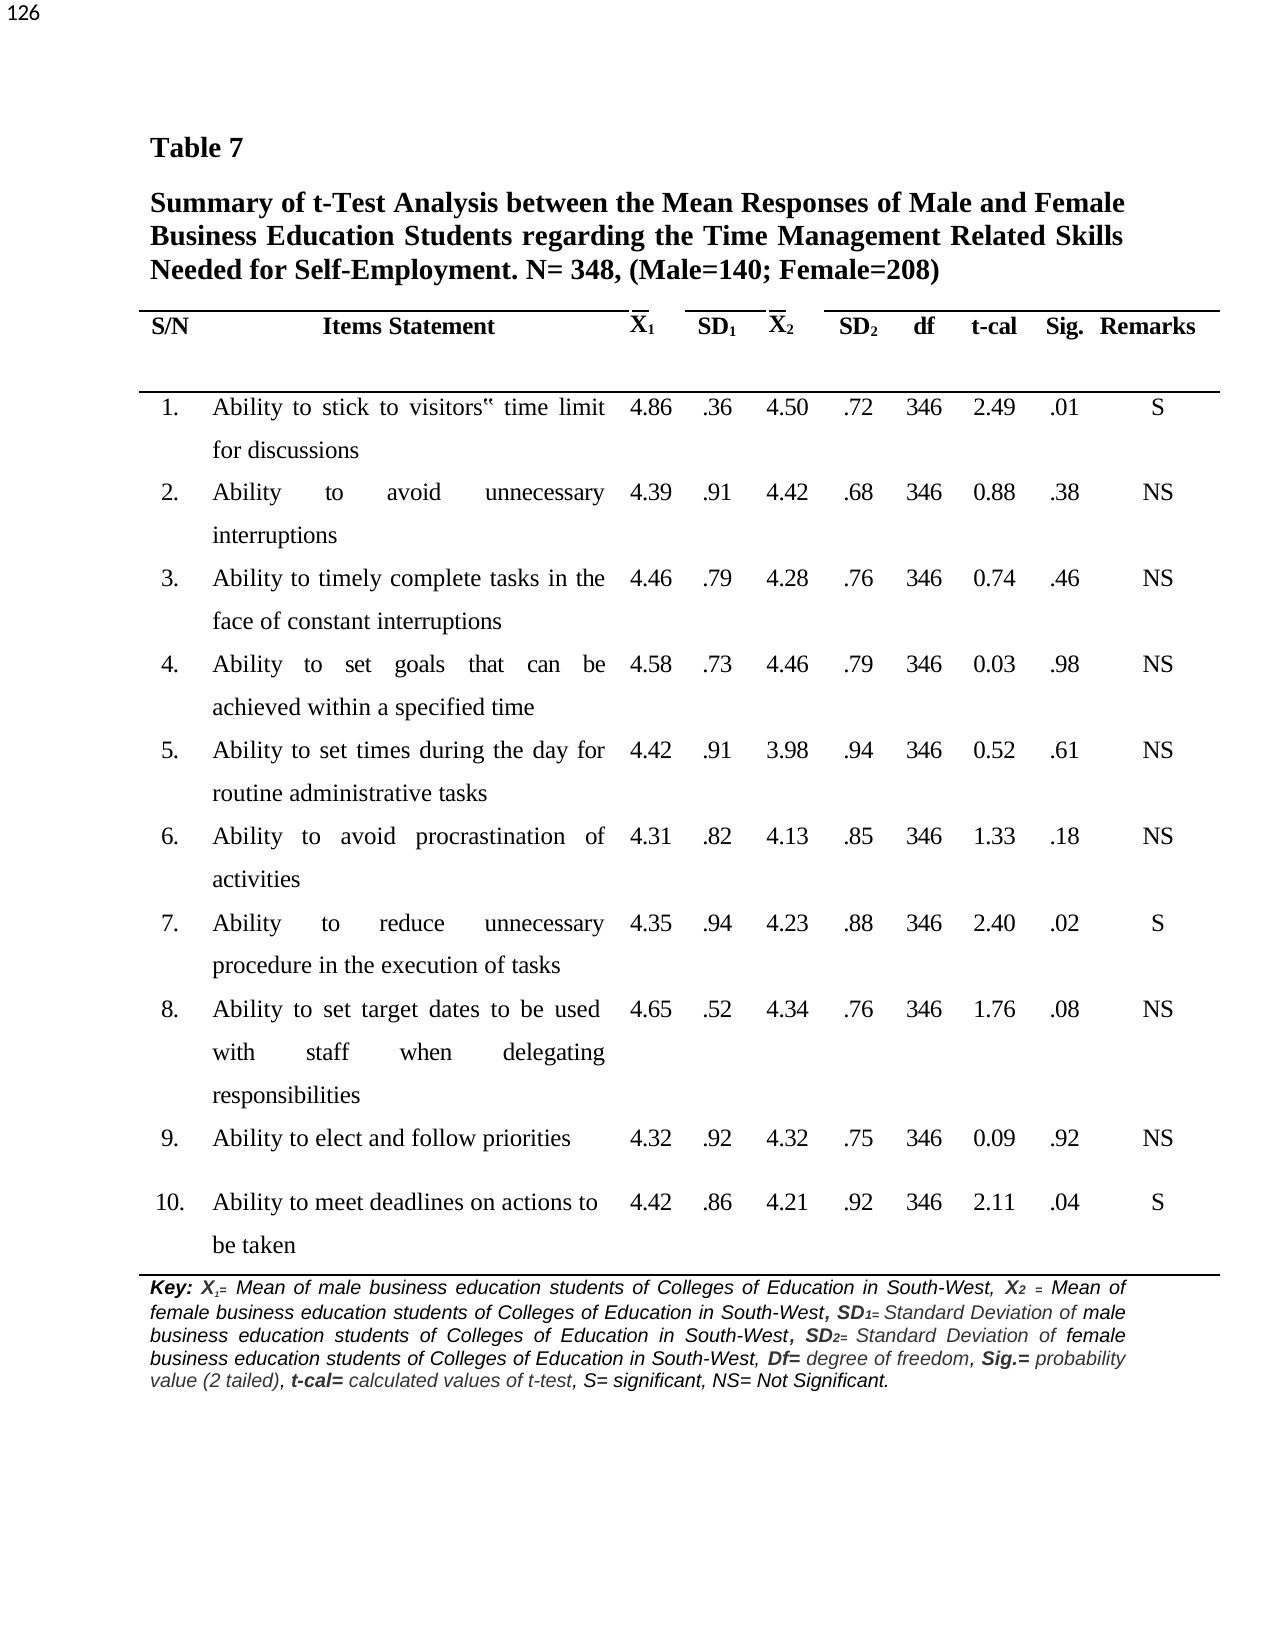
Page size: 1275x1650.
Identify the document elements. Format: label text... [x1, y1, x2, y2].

table_header S/N [139, 312, 201, 391]
table_cell NS [1093, 642, 1220, 728]
table_cell 0.09 [957, 1116, 1032, 1170]
table_cell NS [1093, 556, 1220, 642]
table_cell .91 [685, 729, 766, 815]
table_cell NS [1093, 729, 1220, 815]
table_header df [892, 312, 957, 391]
table_cell 1. [139, 393, 201, 470]
table_cell .92 [685, 1116, 766, 1170]
table_cell .86 [685, 1170, 766, 1274]
table_cell .82 [685, 815, 766, 901]
table_cell 3.98 [766, 729, 824, 815]
text Summary of t-Test Analysis between the Mean Responses of Male and Female Business Education Students regarding the Time Management Related Skills Needed for Self-Employment. N= 348, (Male=140; Female=208) [150, 185, 1125, 286]
table_cell .91 [685, 470, 766, 556]
table_header Remarks [1093, 312, 1220, 391]
table_cell .98 [1032, 642, 1092, 728]
table_header SD1 [685, 312, 766, 391]
table_cell .61 [1032, 729, 1092, 815]
table_cell .76 [824, 987, 892, 1116]
table_cell S [1093, 901, 1220, 987]
table_cell 4.21 [766, 1170, 824, 1274]
table_cell .08 [1032, 987, 1092, 1116]
table_cell .73 [685, 642, 766, 728]
table_cell .01 [1032, 393, 1092, 470]
table_cell Ability to elect and follow priorities [201, 1116, 629, 1170]
table_cell 2.11 [957, 1170, 1032, 1274]
table_cell 4.32 [629, 1116, 685, 1170]
table_cell 4.46 [629, 556, 685, 642]
table_cell 346 [892, 901, 957, 987]
table_cell 2.49 [957, 393, 1032, 470]
table_cell Ability to set goals that can be achieved within a specified time [201, 642, 629, 728]
table_cell 346 [892, 1116, 957, 1170]
table_header t-cal [957, 312, 1032, 391]
table_cell .94 [824, 729, 892, 815]
table_cell .36 [685, 393, 766, 470]
table_cell 346 [892, 556, 957, 642]
table_cell 8. [139, 987, 201, 1116]
table_cell 346 [892, 393, 957, 470]
table_cell S [1093, 393, 1220, 470]
table_cell 4. [139, 642, 201, 728]
table_cell 0.03 [957, 642, 1032, 728]
table_cell 0.74 [957, 556, 1032, 642]
table_cell .02 [1032, 901, 1092, 987]
table_cell 4.13 [766, 815, 824, 901]
table_header X2 [766, 310, 824, 391]
table_cell Ability to reduce unnecessary procedure in the execution of tasks [201, 901, 629, 987]
table_cell 9. [139, 1116, 201, 1170]
table_cell NS [1093, 815, 1220, 901]
table_cell 7. [139, 901, 201, 987]
table_cell 2. [139, 470, 201, 556]
table_header Sig. [1032, 312, 1092, 391]
table_cell .46 [1032, 556, 1092, 642]
table_cell .79 [685, 556, 766, 642]
table_cell 4.46 [766, 642, 824, 728]
table_cell 346 [892, 642, 957, 728]
table_cell .68 [824, 470, 892, 556]
table_cell 3. [139, 556, 201, 642]
table_cell .04 [1032, 1170, 1092, 1274]
table_cell 10. [139, 1170, 201, 1274]
table_cell 4.42 [629, 729, 685, 815]
table_cell 346 [892, 470, 957, 556]
table_cell .94 [685, 901, 766, 987]
table_cell .92 [1032, 1116, 1092, 1170]
table_cell 4.34 [766, 987, 824, 1116]
table_cell 346 [892, 987, 957, 1116]
table_cell S [1093, 1170, 1220, 1274]
table_cell NS [1093, 1116, 1220, 1170]
table_cell .79 [824, 642, 892, 728]
table_header SD2 [824, 312, 892, 391]
table_cell .76 [824, 556, 892, 642]
table_cell .92 [824, 1170, 892, 1274]
table_cell 0.52 [957, 729, 1032, 815]
table_cell Ability to set times during the day for routine administrative tasks [201, 729, 629, 815]
subtitle Table 7 [150, 131, 1258, 164]
table_cell 4.31 [629, 815, 685, 901]
table_cell 5. [139, 729, 201, 815]
table_cell 4.28 [766, 556, 824, 642]
table_cell .18 [1032, 815, 1092, 901]
table_cell .52 [685, 987, 766, 1116]
table_cell 6. [139, 815, 201, 901]
table_cell 4.32 [766, 1116, 824, 1170]
table_cell NS [1093, 987, 1220, 1116]
table_cell 1.76 [957, 987, 1032, 1116]
table_cell Ability to set target dates to be used with staff when delegating responsibilities [201, 987, 629, 1116]
table_cell 4.23 [766, 901, 824, 987]
table_cell .38 [1032, 470, 1092, 556]
table_cell .88 [824, 901, 892, 987]
table_header X1 [629, 310, 685, 391]
table_cell 4.42 [766, 470, 824, 556]
table_cell Ability to avoid procrastination of activities [201, 815, 629, 901]
table_cell 4.39 [629, 470, 685, 556]
table_cell 0.88 [957, 470, 1032, 556]
table_cell 4.35 [629, 901, 685, 987]
table_cell Ability to timely complete tasks in the face of constant interruptions [201, 556, 629, 642]
table_cell 2.40 [957, 901, 1032, 987]
table_cell Ability to stick to visitors‟ time limit for discussions [201, 393, 629, 470]
table_cell .85 [824, 815, 892, 901]
table_cell 346 [892, 815, 957, 901]
table_cell Ability to meet deadlines on actions to be taken [201, 1170, 629, 1274]
text Key: X1= Mean of male business education students of Colleges of Education in South-West, X2 = Mean of female business education students of Colleges of Education in South-West, SD1= Standard Deviation of male business education students of Colleges of Education in South-West, SD2= Standard Deviation of female business education students of Colleges of Education in South-West, Df= degree of freedom, Sig.= probability value (2 tailed), t-cal= calculated values of t-test, S= significant, NS= Not Significant. [150, 1276, 1126, 1392]
table_cell 4.65 [629, 987, 685, 1116]
table_cell 4.42 [629, 1170, 685, 1274]
table_cell .72 [824, 393, 892, 470]
table_cell 346 [892, 1170, 957, 1274]
table_cell 1.33 [957, 815, 1032, 901]
table_cell 346 [892, 729, 957, 815]
table_cell 4.58 [629, 642, 685, 728]
table_cell Ability to avoid unnecessary interruptions [201, 470, 629, 556]
table_header Items Statement [201, 312, 629, 391]
table_cell 4.50 [766, 393, 824, 470]
table_cell 4.86 [629, 393, 685, 470]
table_cell .75 [824, 1116, 892, 1170]
table_cell NS [1093, 470, 1220, 556]
